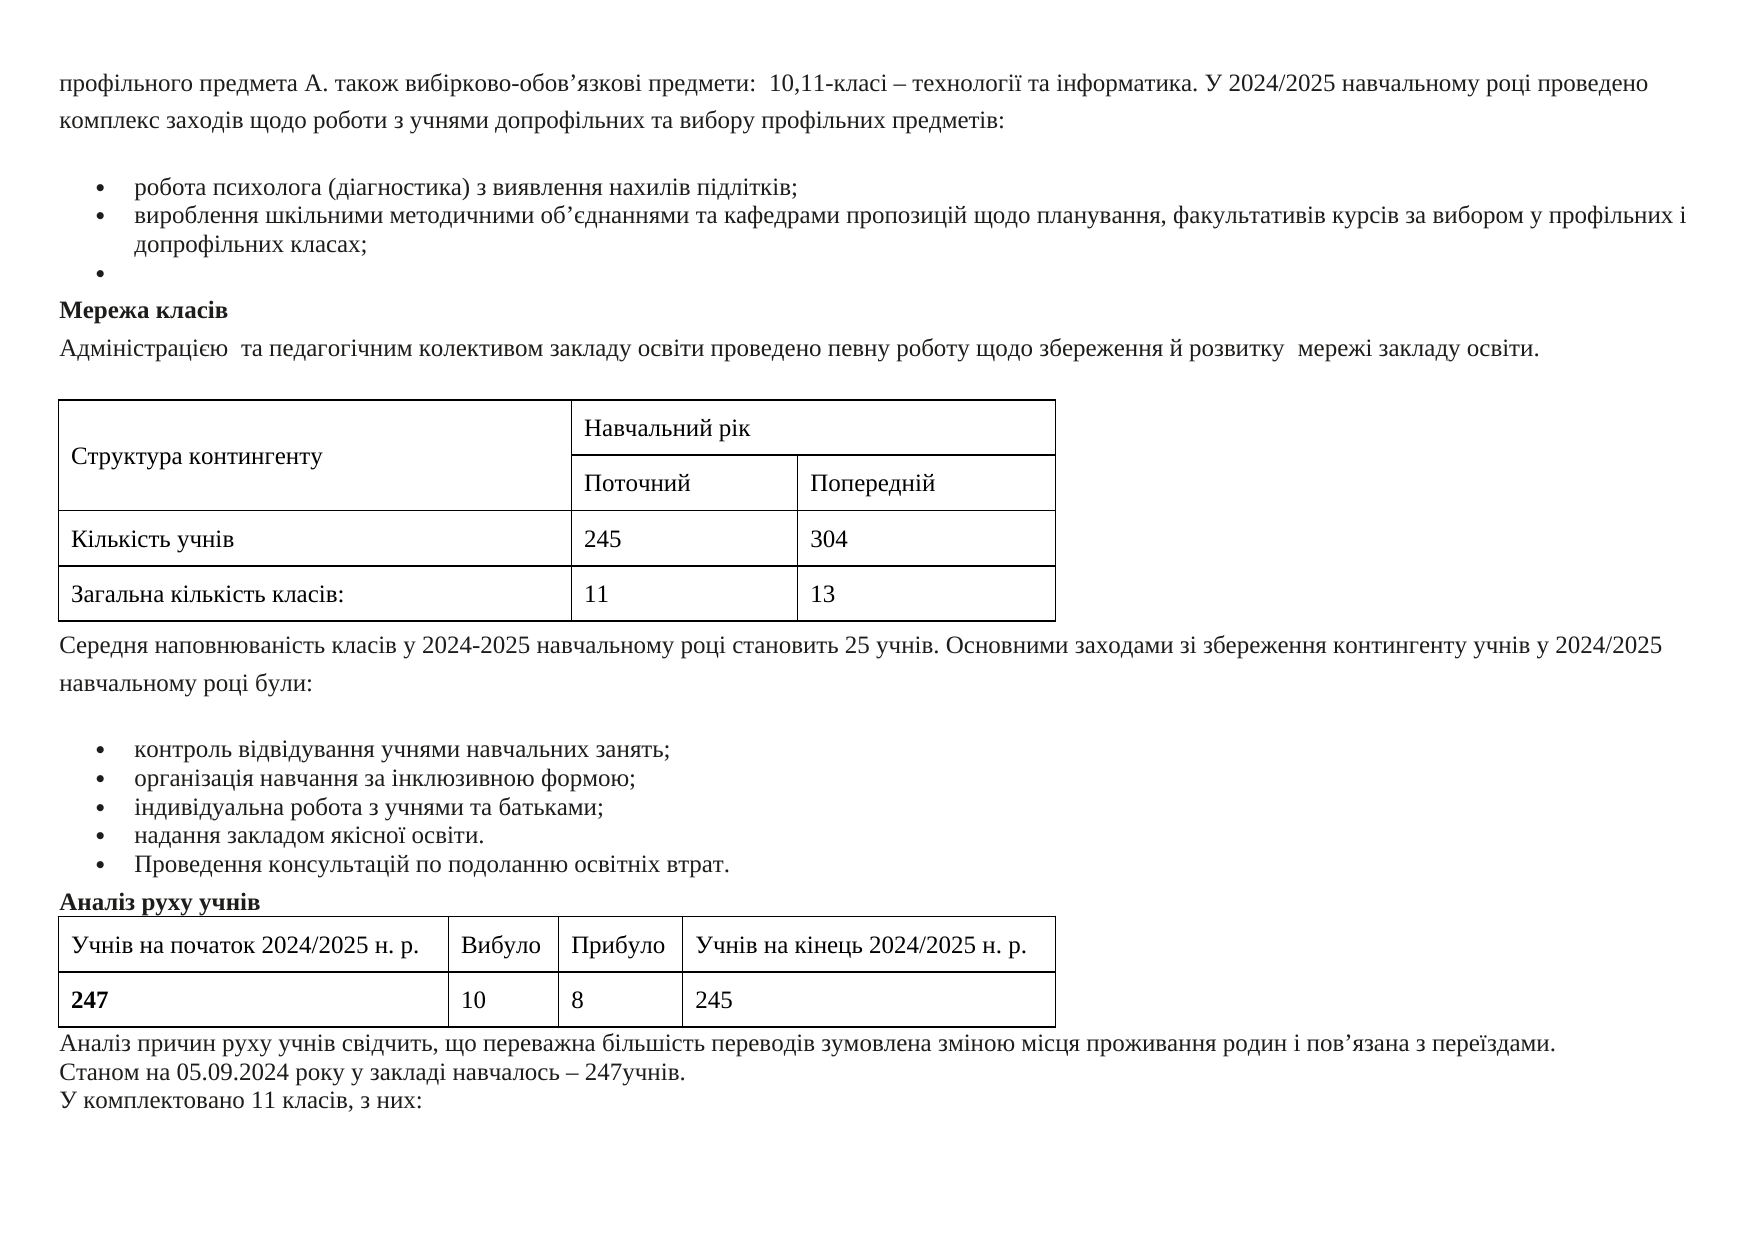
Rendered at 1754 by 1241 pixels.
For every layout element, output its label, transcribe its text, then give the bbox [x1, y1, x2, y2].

table_header Учнів на початок 2024/2025 н. р. [59, 917, 448, 971]
text Аналіз причин руху учнів свідчить, що переважна більшість переводів зумовлена зміною місця проживання родин і пов’язана з переїздами. [59, 1028, 1695, 1057]
table_cell Кількість учнів [59, 511, 571, 565]
text Адміністрацією та педагогічним колективом закладу освіти проведено певну роботу щодо збереження й розвитку мережі закладу освіти. [59, 324, 1695, 362]
table_cell 10 [449, 973, 558, 1026]
table_cell 8 [559, 973, 682, 1026]
list вироблення шкільними методичними об’єднаннями та кафедрами пропозицій щодо планування, факультативів курсів за вибором у профільних і допрофільних класах; [97, 200, 1695, 258]
table_header Навчальний рік [572, 401, 1055, 454]
table_cell 304 [798, 511, 1055, 565]
table_cell Попередній [798, 456, 1055, 510]
table_cell 247 [59, 973, 448, 1026]
text Станом на 05.09.2024 року у закладі навчалось – 247учнів. [59, 1057, 1695, 1085]
text Мережа класів [59, 287, 1695, 324]
list надання закладом якісної освіти. [97, 821, 1695, 849]
list організація навчання за інклюзивною формою; [97, 763, 1695, 792]
list індивідуальна робота з учнями та батьками; [97, 792, 1695, 821]
table_cell 13 [798, 567, 1055, 620]
table_cell 245 [683, 973, 1055, 1026]
table_header Прибуло [559, 917, 682, 971]
table_header Учнів на кінець 2024/2025 н. р. [683, 917, 1055, 971]
list Проведення консультацій по подоланню освітніх втрат. [97, 849, 1695, 878]
list робота психолога (діагностика) з виявлення нахилів підлітків; [97, 172, 1695, 200]
text Середня наповнюваність класів у 2024-2025 навчальному році становить 25 учнів. Основними заходами зі збереження контингенту учнів у 2024/2025 навчальному році були: [59, 622, 1695, 697]
table_cell Загальна кількість класів: [59, 567, 571, 620]
table_header Структура контингенту [59, 401, 571, 510]
list контроль відвідування учнями навчальних занять; [97, 734, 1695, 763]
text У комплектовано 11 класів, з них: [59, 1085, 1695, 1114]
table_header Вибуло [449, 917, 558, 971]
text Аналіз руху учнів [59, 878, 1695, 916]
table_cell 245 [572, 511, 797, 565]
table_cell 11 [572, 567, 797, 620]
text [59, 59, 1695, 134]
table_cell Поточний [572, 456, 797, 510]
